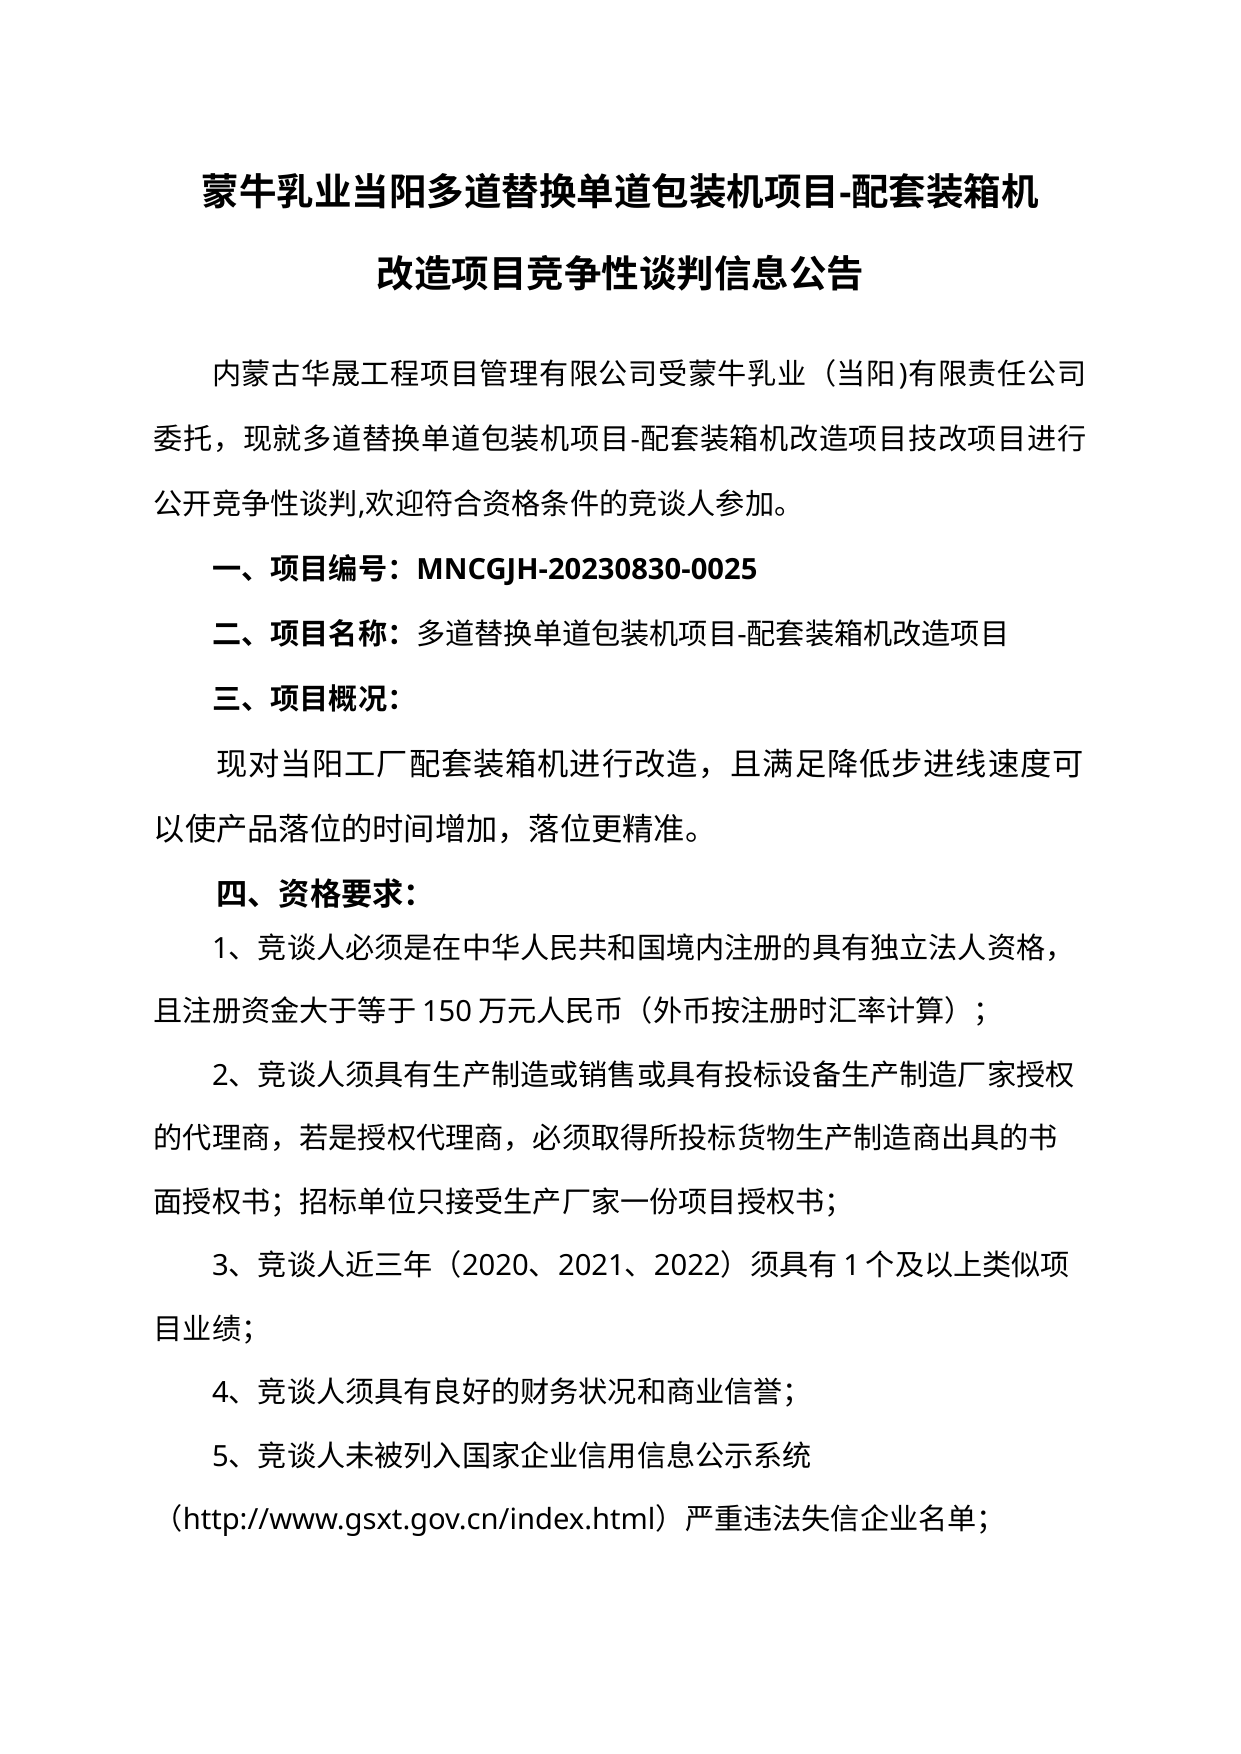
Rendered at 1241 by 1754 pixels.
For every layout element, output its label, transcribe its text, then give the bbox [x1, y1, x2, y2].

text 内蒙古华晟工程项目管理有限公司受蒙牛乳业（当阳)有限责任公司委托，现就多道替换单道包装机项目-配套装箱机改造项目技改项目进行公开竞争性谈判,欢迎符合资格条件的竞谈人参加。 [153, 339, 1087, 534]
text 改造项目竞争性谈判信息公告 [153, 244, 1087, 298]
text 2、竞谈人须具有生产制造或销售或具有投标设备生产制造厂家授权的代理商，若是授权代理商，必须取得所投标货物生产制造商出具的书面授权书；招标单位只接受生产厂家一份项目授权书； [153, 1051, 1087, 1221]
text 四、资格要求： [153, 859, 1087, 924]
text 二、项目名称：多道替换单道包装机项目-配套装箱机改造项目 [153, 599, 1087, 664]
text 三、项目概况： [153, 664, 1087, 729]
text 1、竞谈人必须是在中华人民共和国境内注册的具有独立法人资格，且注册资金大于等于150万元人民币（外币按注册时汇率计算）； [153, 924, 1087, 1030]
text 现对当阳工厂配套装箱机进行改造，且满足降低步进线速度可以使产品落位的时间增加，落位更精准。 [153, 729, 1087, 859]
text 4、竞谈人须具有良好的财务状况和商业信誉； [153, 1369, 1087, 1411]
text 3、竞谈人近三年（2020、2021、2022）须具有1个及以上类似项目业绩； [153, 1242, 1087, 1347]
text 5、竞谈人未被列入国家企业信用信息公示系统 （http://www.gsxt.gov.cn/index.html）严重违法失信企业名单； [153, 1432, 1087, 1538]
text 一、项目编号：MNCGJH-20230830-0025 [153, 534, 1087, 599]
text 蒙牛乳业当阳多道替换单道包装机项目-配套装箱机 [153, 162, 1087, 216]
